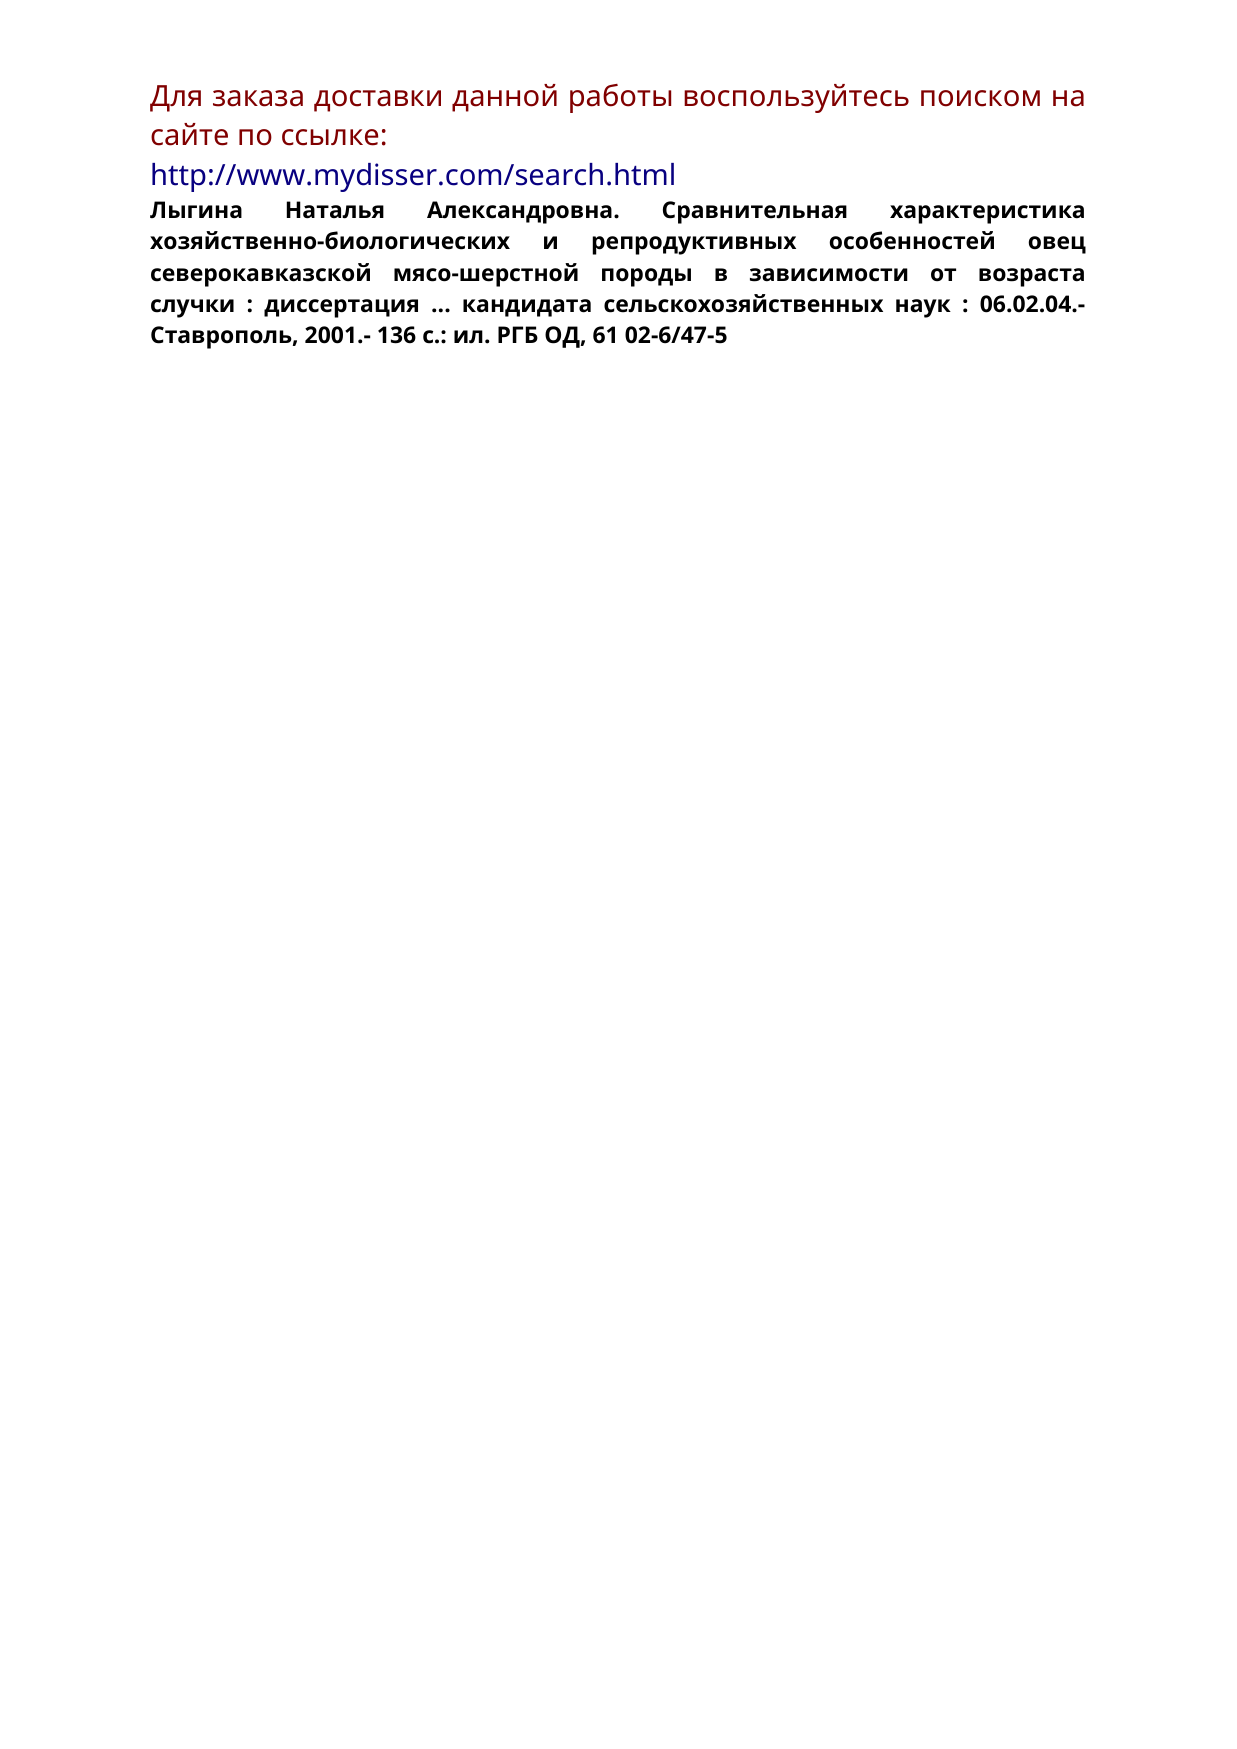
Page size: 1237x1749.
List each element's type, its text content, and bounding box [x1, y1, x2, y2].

text Лыгина Наталья Александровна. Сравнительная характеристика хозяйственно-биологических и репродуктивных особенностей овец северокавказской мясо-шерстной породы в зависимости от возраста случки : диссертация ... кандидата сельскохозяйственных наук : 06.02.04.- Ставрополь, 2001.- 136 с.: ил. РГБ ОД, 61 02-6/47-5 [150, 194, 1086, 350]
